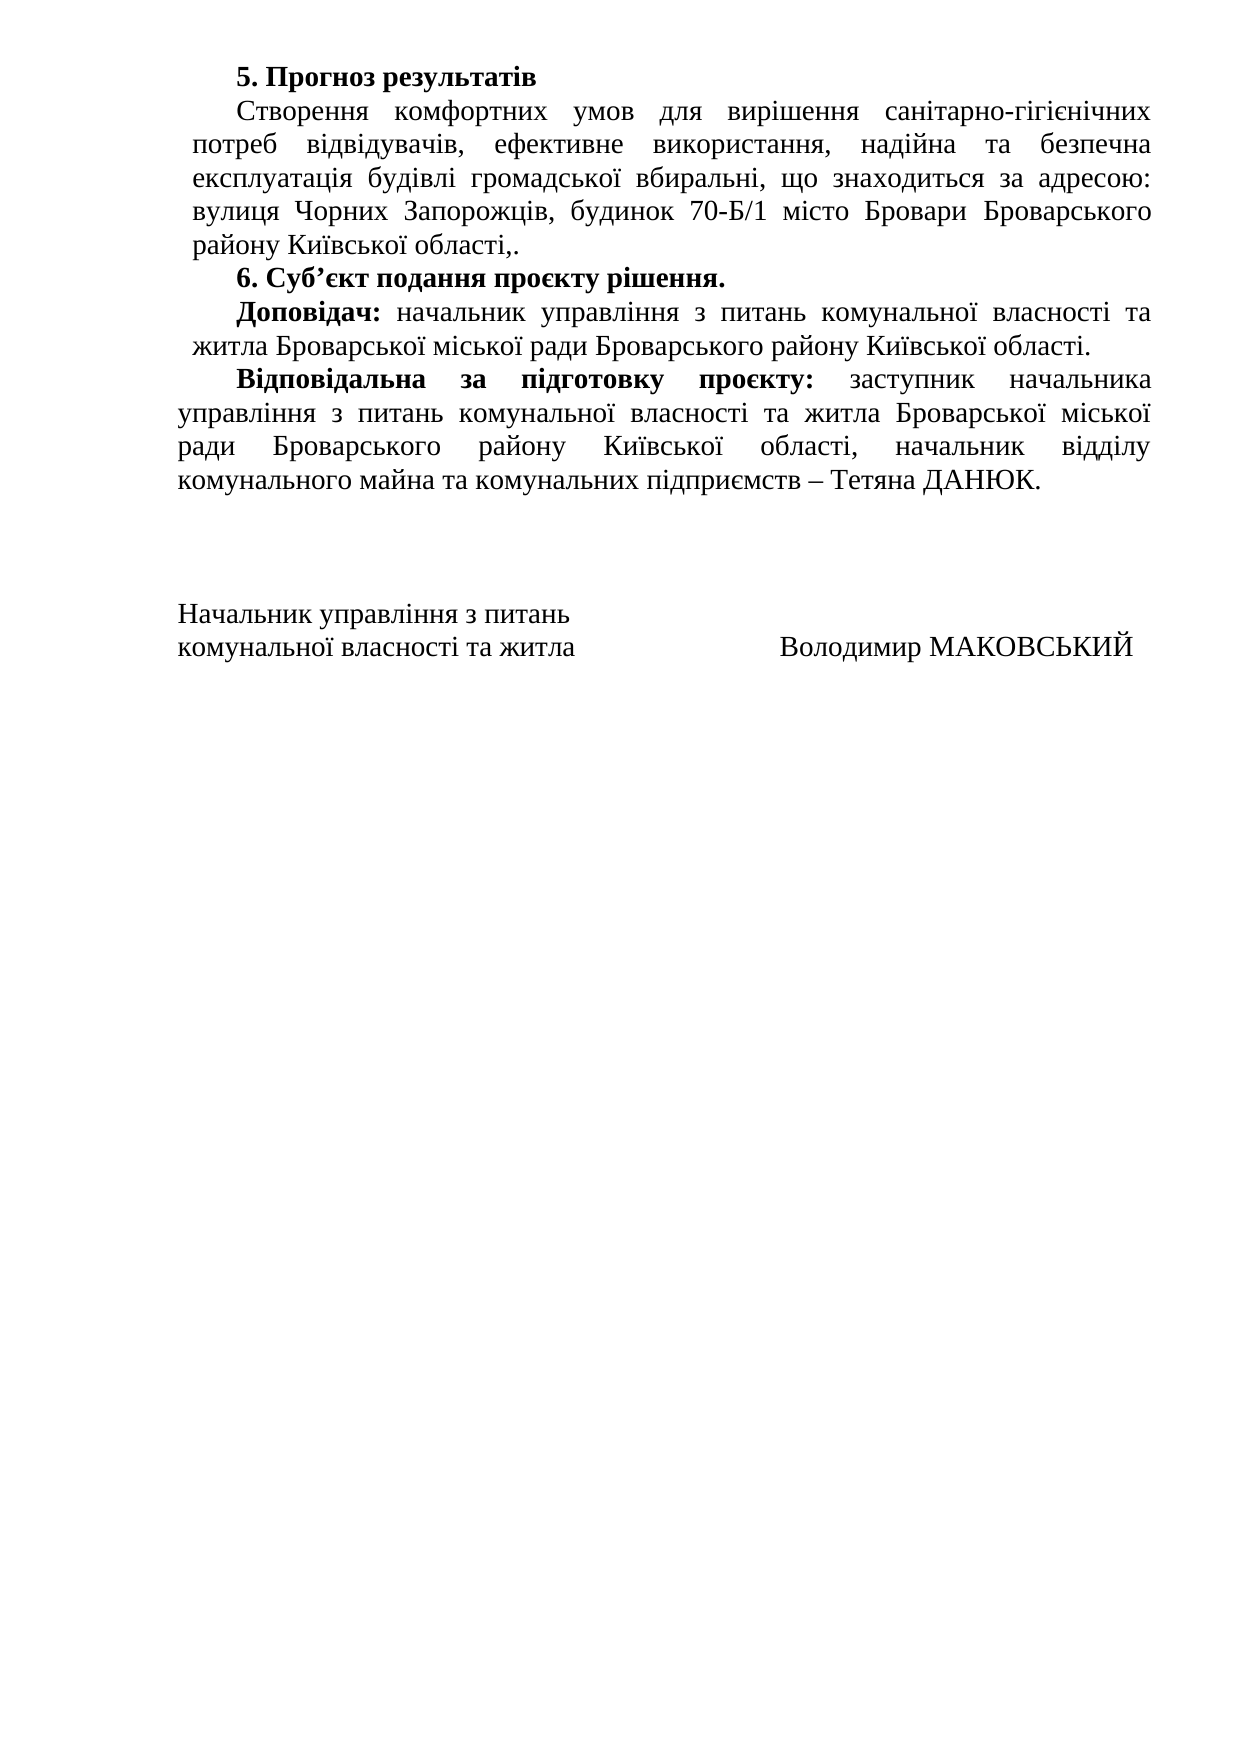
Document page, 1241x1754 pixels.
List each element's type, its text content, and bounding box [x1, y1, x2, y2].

text Створення комфортних умов для вирішення санітарно-гігієнічних потреб відвідувачів, ефективне використання, надійна та безпечна експлуатація будівлі громадської вбиральні, що знаходиться за адресою: вулиця Чорних Запорожців, будинок 70-Б/1 місто Бровари Броварського району Київської області,. [192, 93, 1152, 261]
text Начальник управління з питань [177, 596, 1152, 629]
text Відповідальна за підготовку проєкту: заступник начальника управління з питань комунальної власності та житла Броварської міської ради Броварського району Київської області, начальник відділу комунального майна та комунальних підприємств – Тетяна ДАНЮК. [177, 361, 1152, 495]
text 6. Суб’єкт подання проєкту рішення. [192, 261, 1152, 294]
text Доповідач: начальник управління з питань комунальної власності та житла Броварської міської ради Броварського району Київської області. [192, 294, 1152, 361]
text 5. Прогноз результатів [177, 59, 1152, 93]
text комунальної власності та житла Володимир МАКОВСЬКИЙ [177, 629, 1152, 663]
